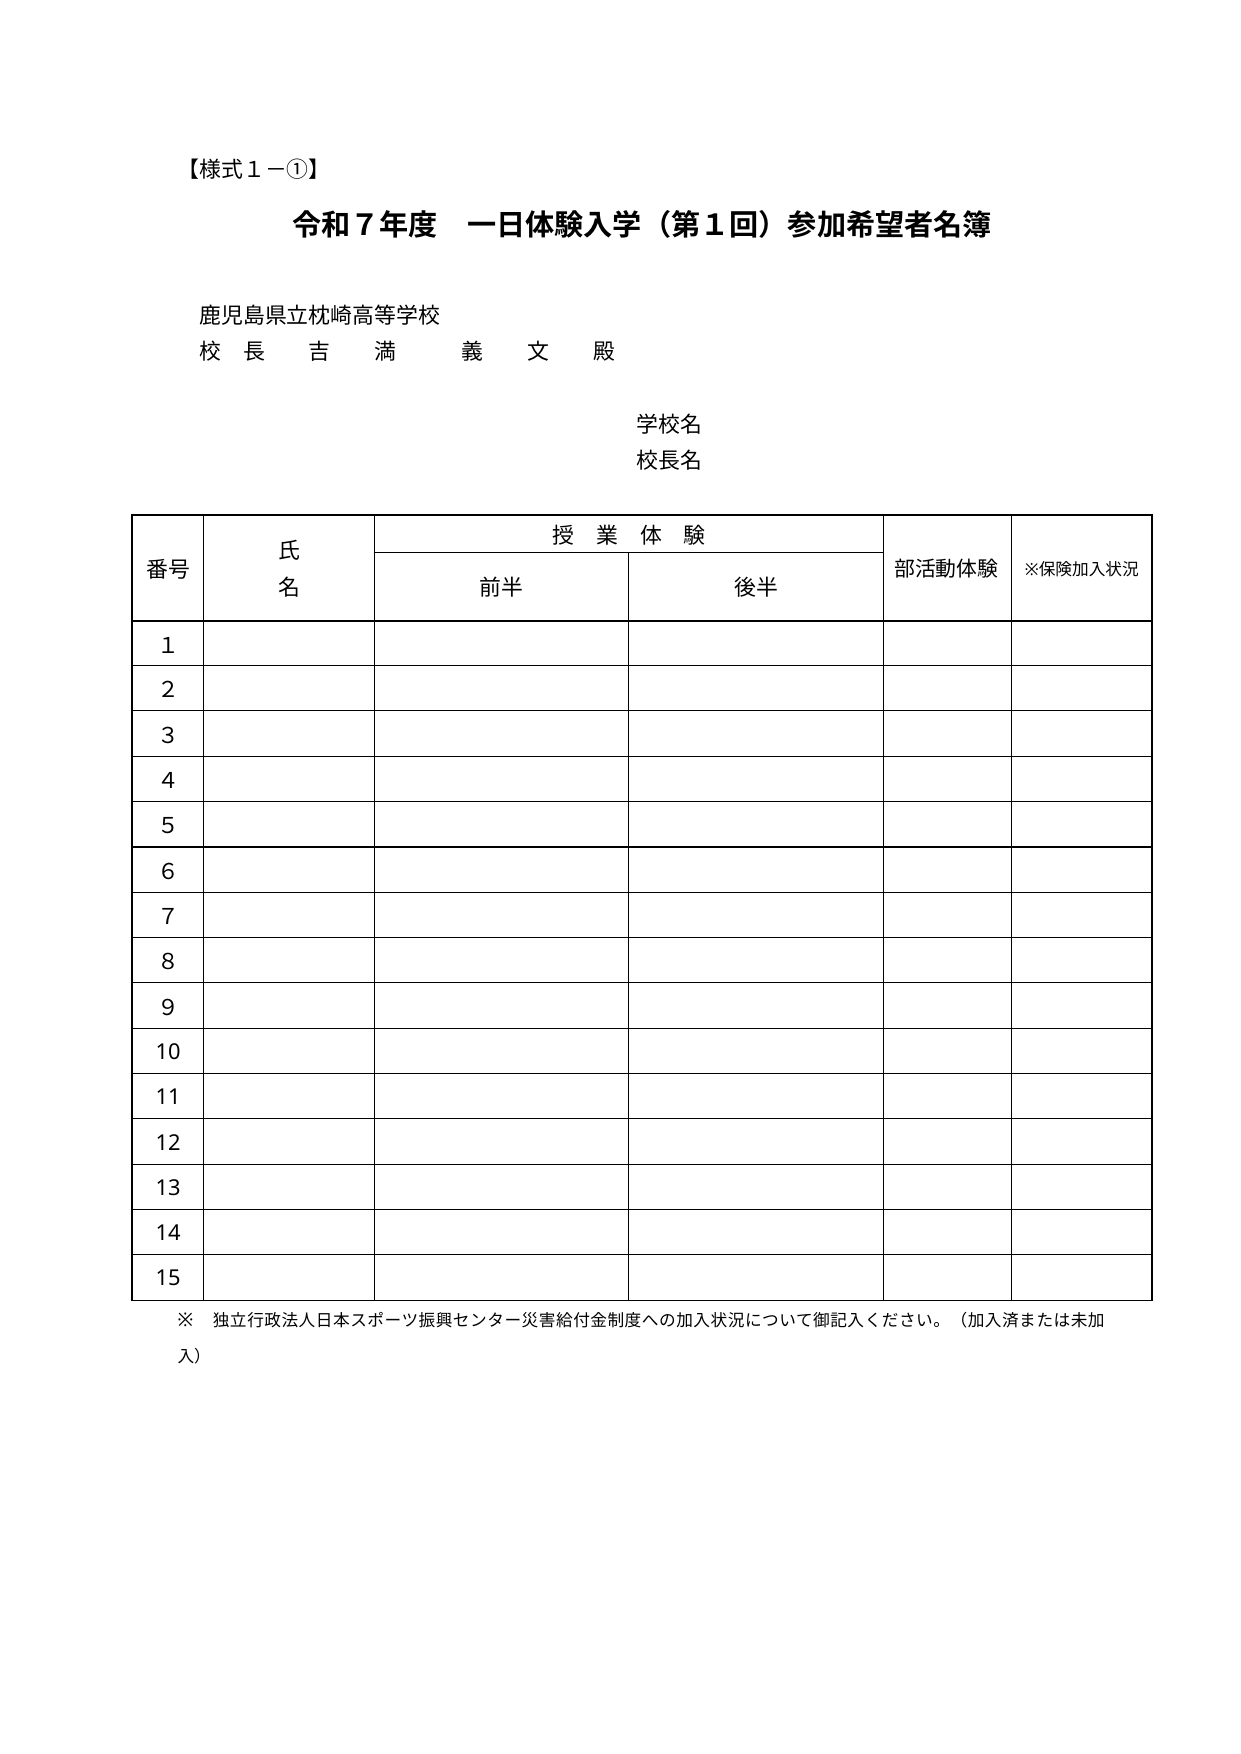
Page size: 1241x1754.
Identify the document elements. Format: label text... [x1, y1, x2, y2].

table_cell [375, 1029, 628, 1073]
table_cell [629, 1165, 883, 1209]
table_cell [1012, 666, 1151, 710]
table_cell [884, 1210, 1011, 1254]
table_cell [375, 938, 628, 982]
table_header 授 業 体 験 [375, 516, 883, 552]
table_cell [884, 1119, 1011, 1163]
table_cell [204, 1119, 374, 1163]
table_cell 14 [133, 1210, 203, 1254]
text 校長名 [177, 441, 1106, 477]
table_cell [375, 802, 628, 846]
table_header 番号 [133, 516, 203, 620]
table_cell [1012, 622, 1151, 665]
table_cell [884, 1165, 1011, 1209]
table_cell [375, 1165, 628, 1209]
table_cell [204, 893, 374, 937]
table_cell 15 [133, 1255, 203, 1299]
table_cell [1012, 802, 1151, 846]
table_cell 11 [133, 1074, 203, 1118]
table_cell [884, 848, 1011, 892]
table_cell [1012, 938, 1151, 982]
table_cell [204, 802, 374, 846]
table_cell [1012, 757, 1151, 801]
table_cell [629, 1029, 883, 1073]
table_cell [629, 1119, 883, 1163]
table_cell [884, 938, 1011, 982]
table_cell [375, 666, 628, 710]
table_header 氏 名 [204, 516, 374, 620]
table_cell 10 [133, 1029, 203, 1073]
table_cell [629, 983, 883, 1028]
table_cell [204, 622, 374, 665]
table_header 部活動体験 [884, 516, 1011, 620]
table_cell [375, 1255, 628, 1299]
table_cell [884, 802, 1011, 846]
table_cell [884, 711, 1011, 756]
table_cell [629, 1255, 883, 1299]
table_cell [375, 622, 628, 665]
table_cell [629, 757, 883, 801]
table_cell [629, 622, 883, 665]
table_cell ９ [133, 983, 203, 1028]
table_cell ４ [133, 757, 203, 801]
table_cell [204, 1165, 374, 1209]
table_cell [1012, 1210, 1151, 1254]
table_cell [884, 1029, 1011, 1073]
table_cell [204, 938, 374, 982]
table_cell [884, 622, 1011, 665]
table_cell [1012, 848, 1151, 892]
text 校 長 吉 満 義 文 殿 [177, 332, 1106, 368]
text 令和７年度 一日体験入学（第１回）参加希望者名簿 [177, 186, 1106, 259]
table_cell [204, 1074, 374, 1118]
table_cell 後半 [629, 553, 883, 620]
table_cell ３ [133, 711, 203, 756]
table_cell [1012, 983, 1151, 1028]
table_cell 12 [133, 1119, 203, 1163]
table_cell 13 [133, 1165, 203, 1209]
table_cell ６ [133, 848, 203, 892]
table_cell [204, 1029, 374, 1073]
table_cell [375, 848, 628, 892]
table_cell 前半 [375, 553, 628, 620]
table_cell [204, 1255, 374, 1299]
text ※ 独立行政法人日本スポーツ振興センター災害給付金制度への加入状況について御記入ください。（加入済または未加入） [177, 1301, 1106, 1373]
table_cell [1012, 1255, 1151, 1299]
table_cell [375, 893, 628, 937]
table_cell ２ [133, 666, 203, 710]
table_cell [884, 983, 1011, 1028]
text 【様式１－①】 [177, 150, 1106, 186]
table_cell [204, 983, 374, 1028]
table_cell [375, 1074, 628, 1118]
table_cell [629, 938, 883, 982]
table_cell [629, 893, 883, 937]
table_cell [375, 1210, 628, 1254]
table_cell [1012, 1074, 1151, 1118]
table_cell ７ [133, 893, 203, 937]
table_cell [1012, 711, 1151, 756]
table_cell [375, 983, 628, 1028]
table_cell [375, 1119, 628, 1163]
table_cell ８ [133, 938, 203, 982]
table_cell [629, 848, 883, 892]
table_cell [375, 757, 628, 801]
table_cell [629, 666, 883, 710]
table_cell [204, 711, 374, 756]
table_header ※保険加入状況 [1012, 516, 1151, 620]
table_cell [884, 893, 1011, 937]
table_cell [1012, 893, 1151, 937]
table_cell [884, 1074, 1011, 1118]
table_cell [204, 1210, 374, 1254]
text 学校名 [177, 404, 1106, 441]
table_cell [1012, 1029, 1151, 1073]
table_cell [629, 1074, 883, 1118]
table_cell [1012, 1119, 1151, 1163]
text 鹿児島県立枕崎高等学校 [177, 295, 1106, 332]
table_cell [629, 802, 883, 846]
table_cell [884, 1255, 1011, 1299]
table_cell [1012, 1165, 1151, 1209]
table_cell [204, 757, 374, 801]
table_cell １ [133, 622, 203, 665]
table_cell [629, 1210, 883, 1254]
table_cell [204, 666, 374, 710]
table_cell [375, 711, 628, 756]
table_cell [629, 711, 883, 756]
table_cell ５ [133, 802, 203, 846]
table_cell [204, 848, 374, 892]
table_cell [884, 666, 1011, 710]
table_cell [884, 757, 1011, 801]
